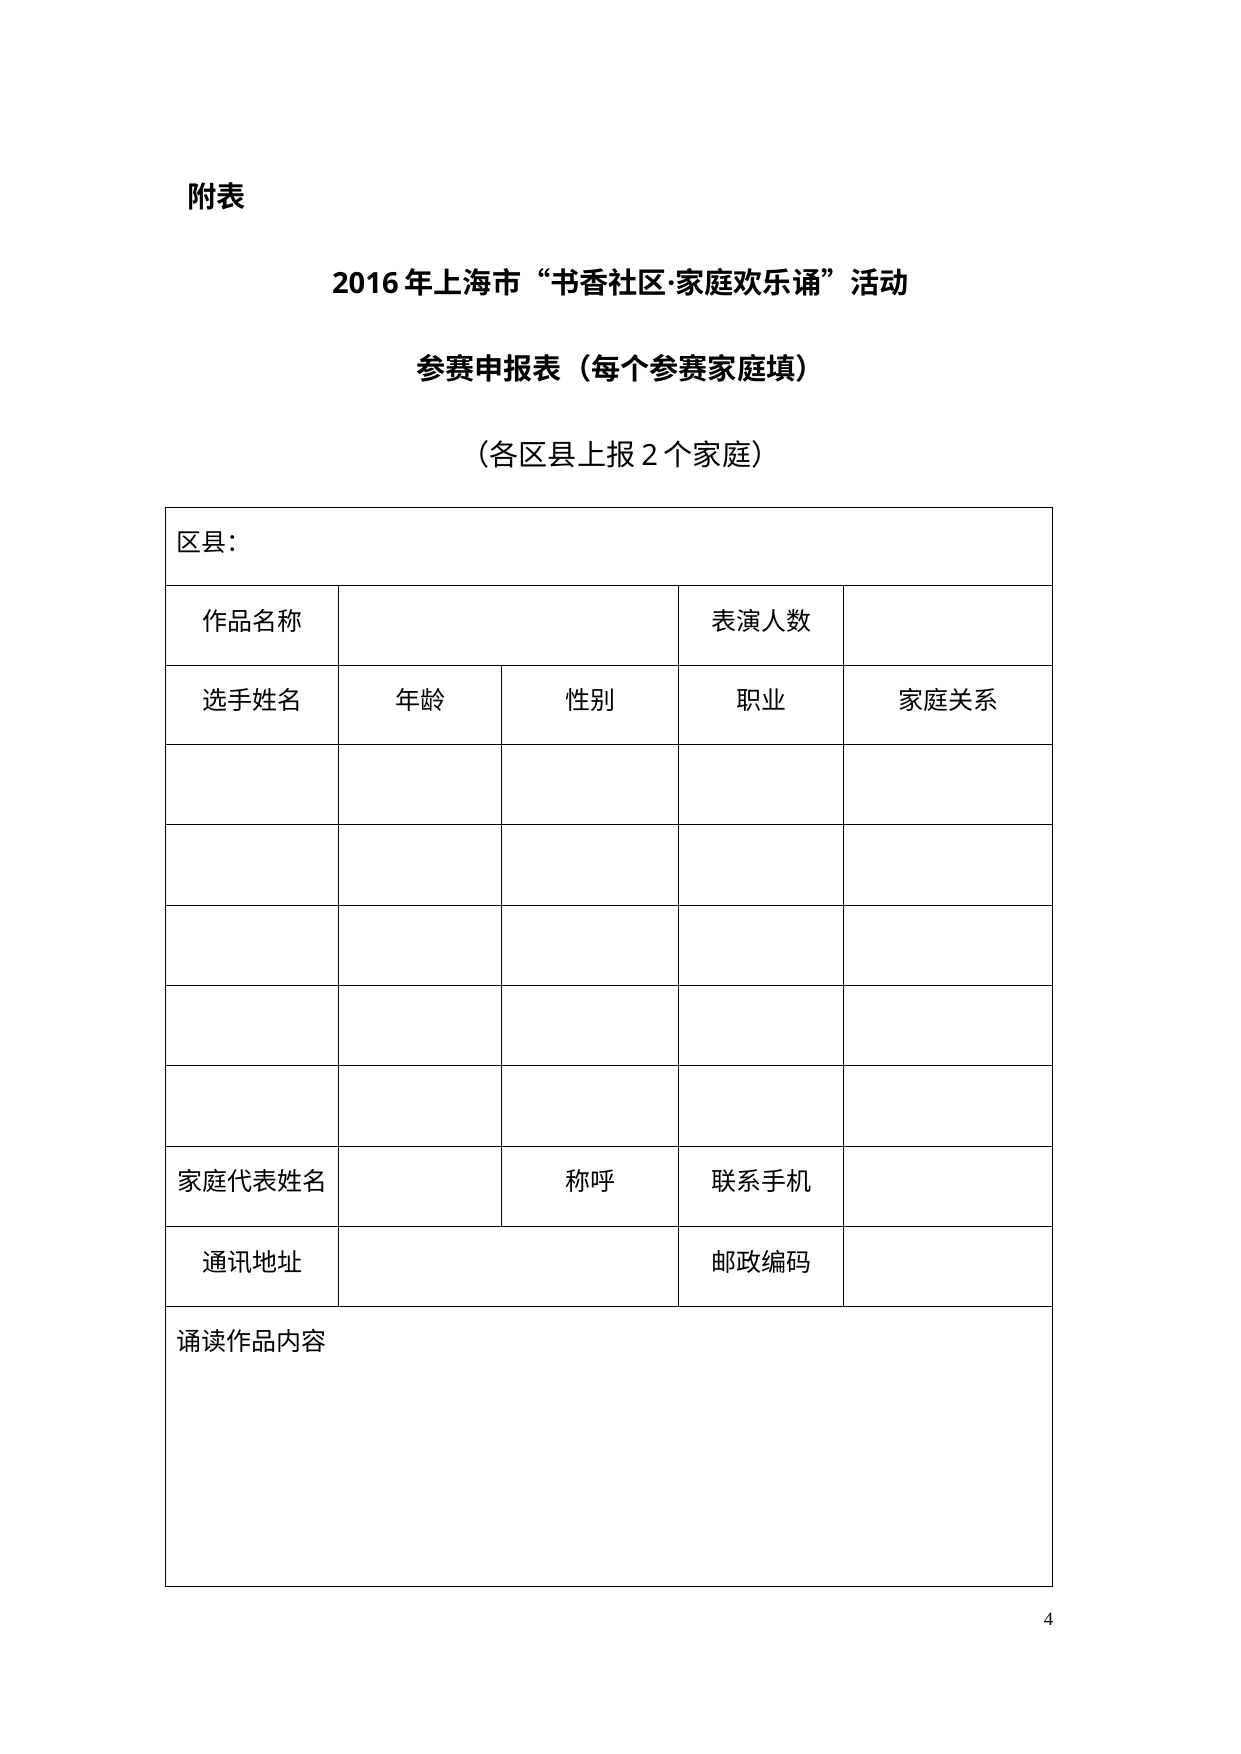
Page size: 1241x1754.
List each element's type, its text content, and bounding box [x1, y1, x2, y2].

table_cell 联系手机 [679, 1147, 843, 1226]
text （各区县上报2个家庭） [187, 420, 1053, 485]
table_cell [339, 745, 501, 824]
table_cell [339, 906, 501, 985]
text 参赛申报表（每个参赛家庭填） [187, 334, 1053, 399]
table_cell [166, 745, 338, 824]
table_cell 通讯地址 [166, 1227, 338, 1306]
table_cell 邮政编码 [679, 1227, 843, 1306]
table_cell 职业 [679, 666, 843, 744]
table_cell [844, 906, 1052, 985]
table_cell 家庭关系 [844, 666, 1052, 744]
table_header 区县： [166, 508, 1052, 585]
table_cell [844, 1147, 1052, 1226]
table_cell [844, 1066, 1052, 1146]
table_cell [339, 825, 501, 904]
table_cell [502, 745, 678, 824]
table_cell [844, 986, 1052, 1065]
table_cell [679, 906, 843, 985]
table_cell 称呼 [502, 1147, 678, 1226]
table_cell 作品名称 [166, 586, 338, 665]
text 2016年上海市“书香社区·家庭欢乐诵”活动 [187, 248, 1053, 313]
table_cell [502, 1066, 678, 1146]
table_cell [679, 825, 843, 904]
table_cell 表演人数 [679, 586, 843, 665]
table_cell [844, 1227, 1052, 1306]
table_cell [844, 586, 1052, 665]
table_cell [502, 986, 678, 1065]
table_cell [339, 586, 678, 665]
table_cell [339, 1147, 501, 1226]
table_cell [844, 825, 1052, 904]
table_cell [502, 825, 678, 904]
table_cell [679, 745, 843, 824]
table_cell 选手姓名 [166, 666, 338, 744]
table_cell 诵读作品内容 （可续页） [166, 1307, 1052, 1586]
table_cell [339, 1227, 678, 1306]
table_cell [339, 986, 501, 1065]
table_cell [679, 986, 843, 1065]
table_cell [166, 825, 338, 904]
table_cell [339, 1066, 501, 1146]
table_cell 家庭代表姓名 [166, 1147, 338, 1226]
table_cell [166, 1066, 338, 1146]
text 附表 [187, 162, 1053, 227]
table_cell [502, 906, 678, 985]
table_cell [166, 986, 338, 1065]
table_cell [844, 745, 1052, 824]
table_cell [166, 906, 338, 985]
table_cell 性别 [502, 666, 678, 744]
table_cell 年龄 [339, 666, 501, 744]
table_cell [679, 1066, 843, 1146]
